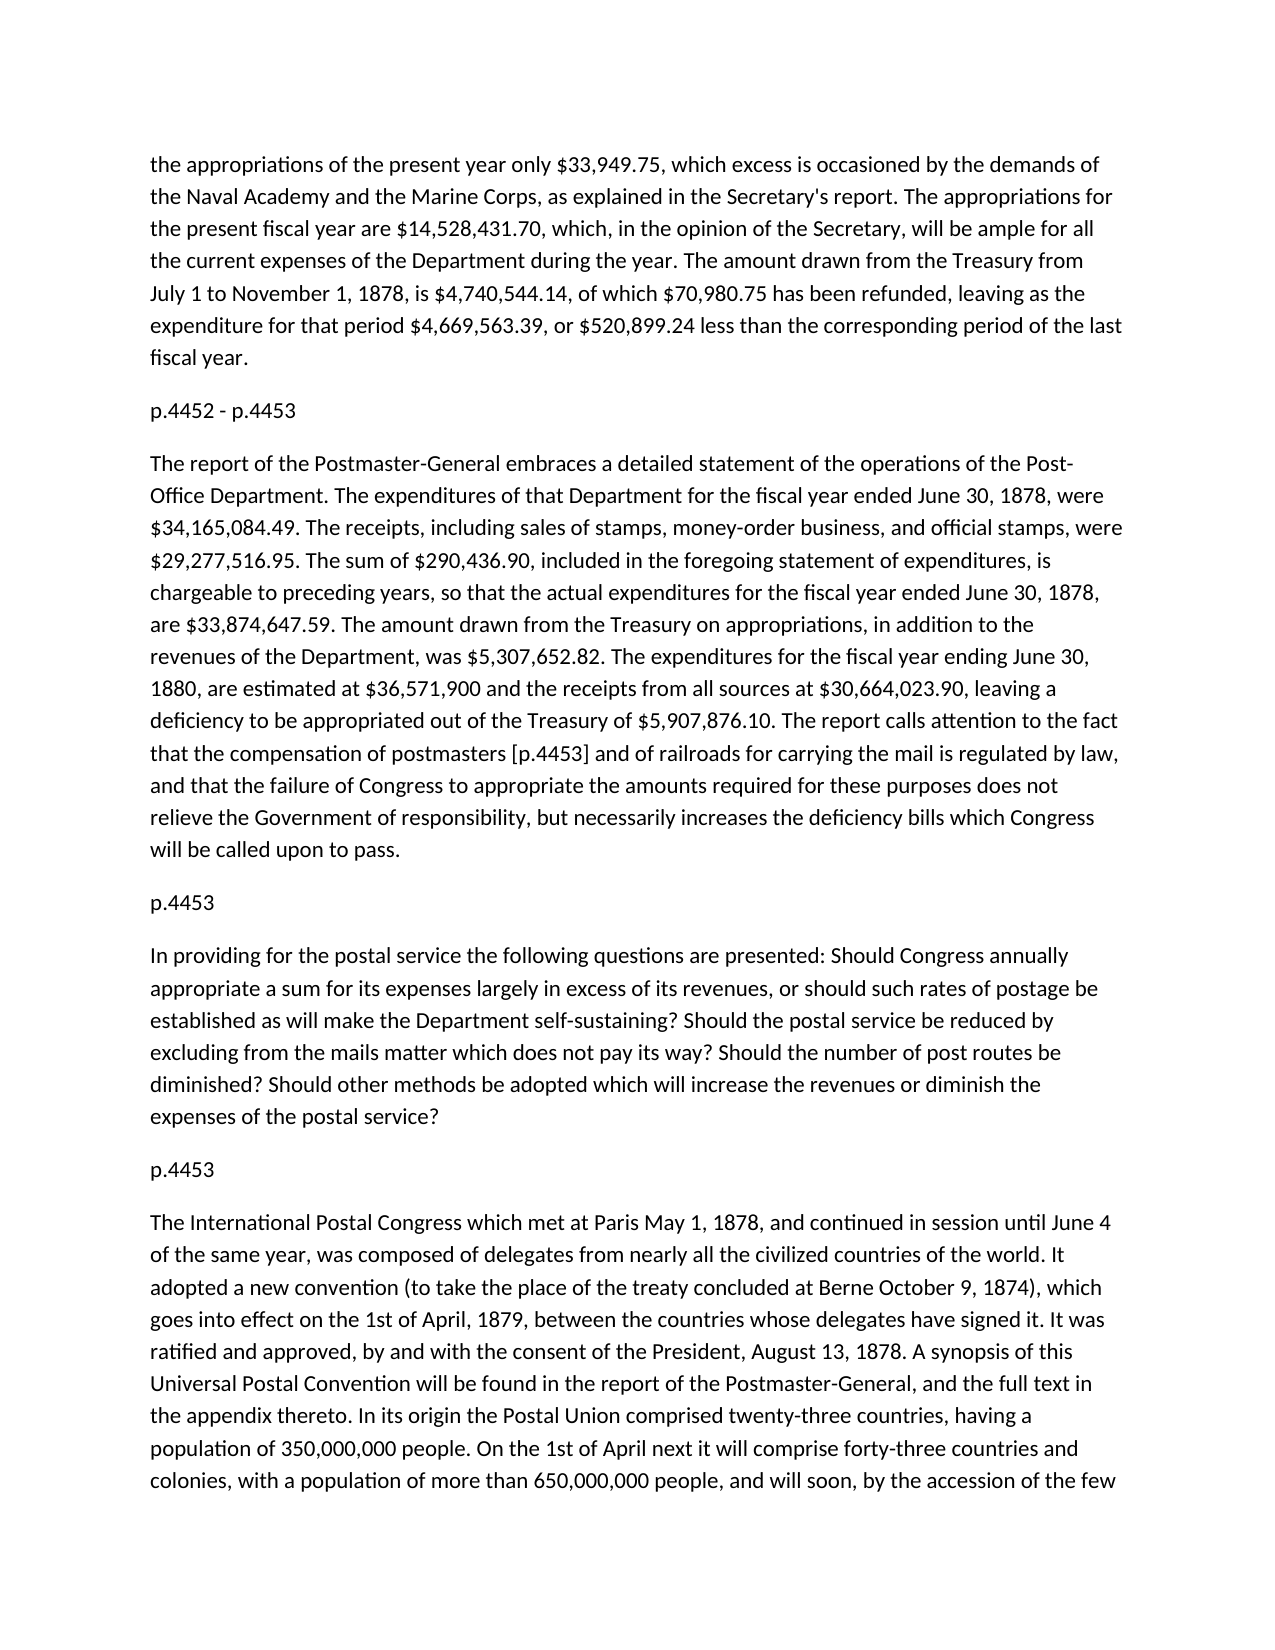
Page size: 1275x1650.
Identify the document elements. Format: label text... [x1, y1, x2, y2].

text In providing for the postal service the following questions are presented: Should Congress annually appropriate a sum for its expenses largely in excess of its revenues, or should such rates of postage be established as will make the Department self-sustaining? Should the postal service be reduced by excluding from the mails matter which does not pay its way? Should the number of post routes be diminished? Should other methods be adopted which will increase the revenues or diminish the expenses of the postal service? [150, 941, 1125, 1130]
text p.4453 [150, 1155, 1125, 1183]
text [150, 150, 1125, 371]
text The report of the Postmaster-General embraces a detailed statement of the operations of the Post-Office Department. The expenditures of that Department for the fiscal year ended June 30, 1878, were $34,165,084.49. The receipts, including sales of stamps, money-order business, and official stamps, were $29,277,516.95. The sum of $290,436.90, included in the foregoing statement of expenditures, is chargeable to preceding years, so that the actual expenditures for the fiscal year ended June 30, 1878, are $33,874,647.59. The amount drawn from the Treasury on appropriations, in addition to the revenues of the Department, was $5,307,652.82. The expenditures for the fiscal year ending June 30, 1880, are estimated at $36,571,900 and the receipts from all sources at $30,664,023.90, leaving a deficiency to be appropriated out of the Treasury of $5,907,876.10. The report calls attention to the fact that the compensation of postmasters [p.4453] and of railroads for carrying the mail is regulated by law, and that the failure of Congress to appropriate the amounts required for these purposes does not relieve the Government of responsibility, but necessarily increases the deficiency bills which Congress will be called upon to pass. [150, 449, 1125, 863]
text p.4453 [150, 888, 1125, 916]
text p.4452 - p.4453 [150, 396, 1125, 424]
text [150, 1208, 1125, 1494]
